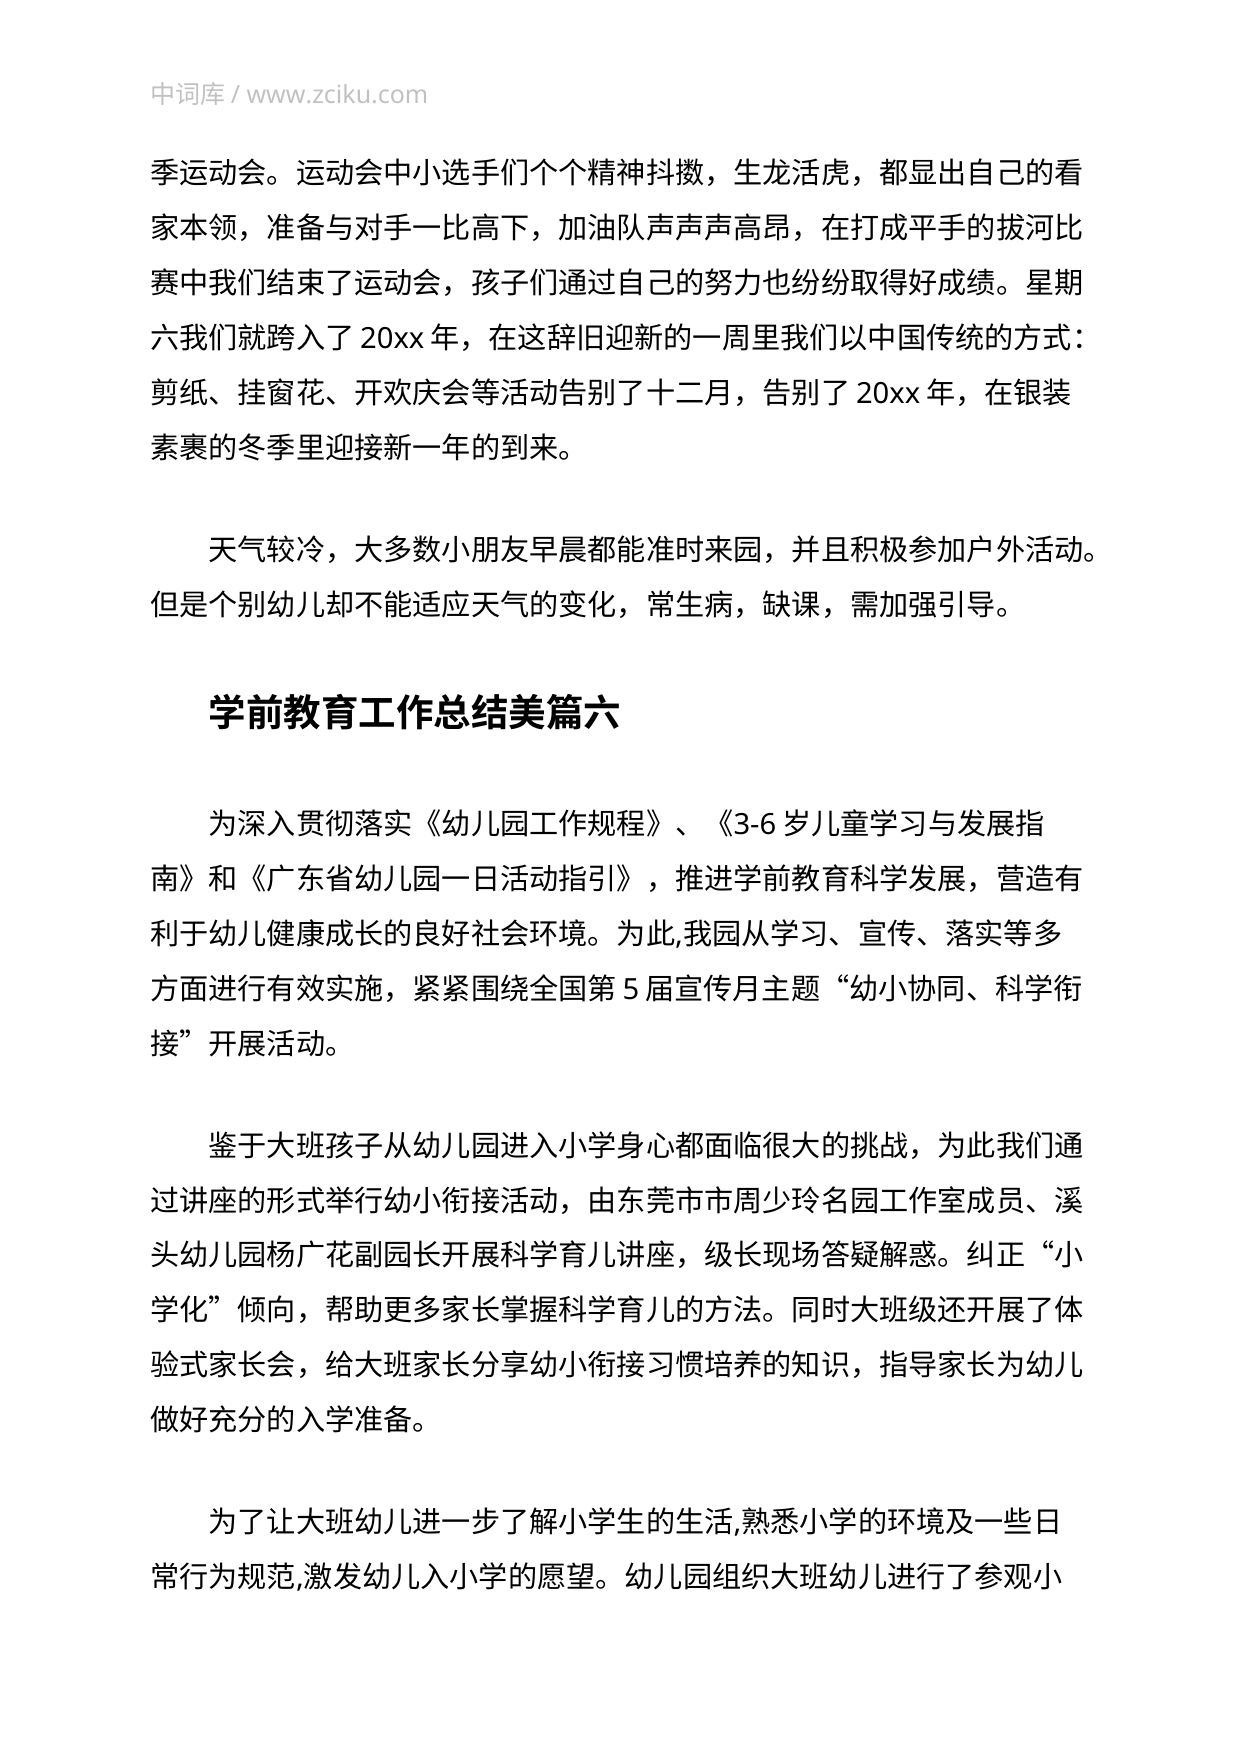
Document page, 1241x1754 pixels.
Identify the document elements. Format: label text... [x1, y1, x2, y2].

text 天气较冷，大多数小朋友早晨都能准时来园，并且积极参加户外活动。但是个别幼儿却不能适应天气的变化，常生病，缺课，需加强引导。 [150, 526, 1090, 624]
text 学前教育工作总结美篇六 [150, 683, 1090, 737]
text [150, 1498, 1090, 1596]
text 鉴于大班孩子从幼儿园进入小学身心都面临很大的挑战，为此我们通过讲座的形式举行幼小衔接活动，由东莞市市周少玲名园工作室成员、溪头幼儿园杨广花副园长开展科学育儿讲座，级长现场答疑解惑。纠正“小学化”倾向，帮助更多家长掌握科学育儿的方法。同时大班级还开展了体验式家长会，给大班家长分享幼小衔接习惯培养的知识，指导家长为幼儿做好充分的入学准备。 [150, 1122, 1090, 1439]
text 为深入贯彻落实《幼儿园工作规程》、《3-6岁儿童学习与发展指南》和《广东省幼儿园一日活动指引》，推进学前教育科学发展，营造有利于幼儿健康成长的良好社会环境。为此,我园从学习、宣传、落实等多方面进行有效实施，紧紧围绕全国第5届宣传月主题“幼小协同、科学衔接”开展活动。 [150, 801, 1090, 1063]
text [150, 150, 1090, 467]
